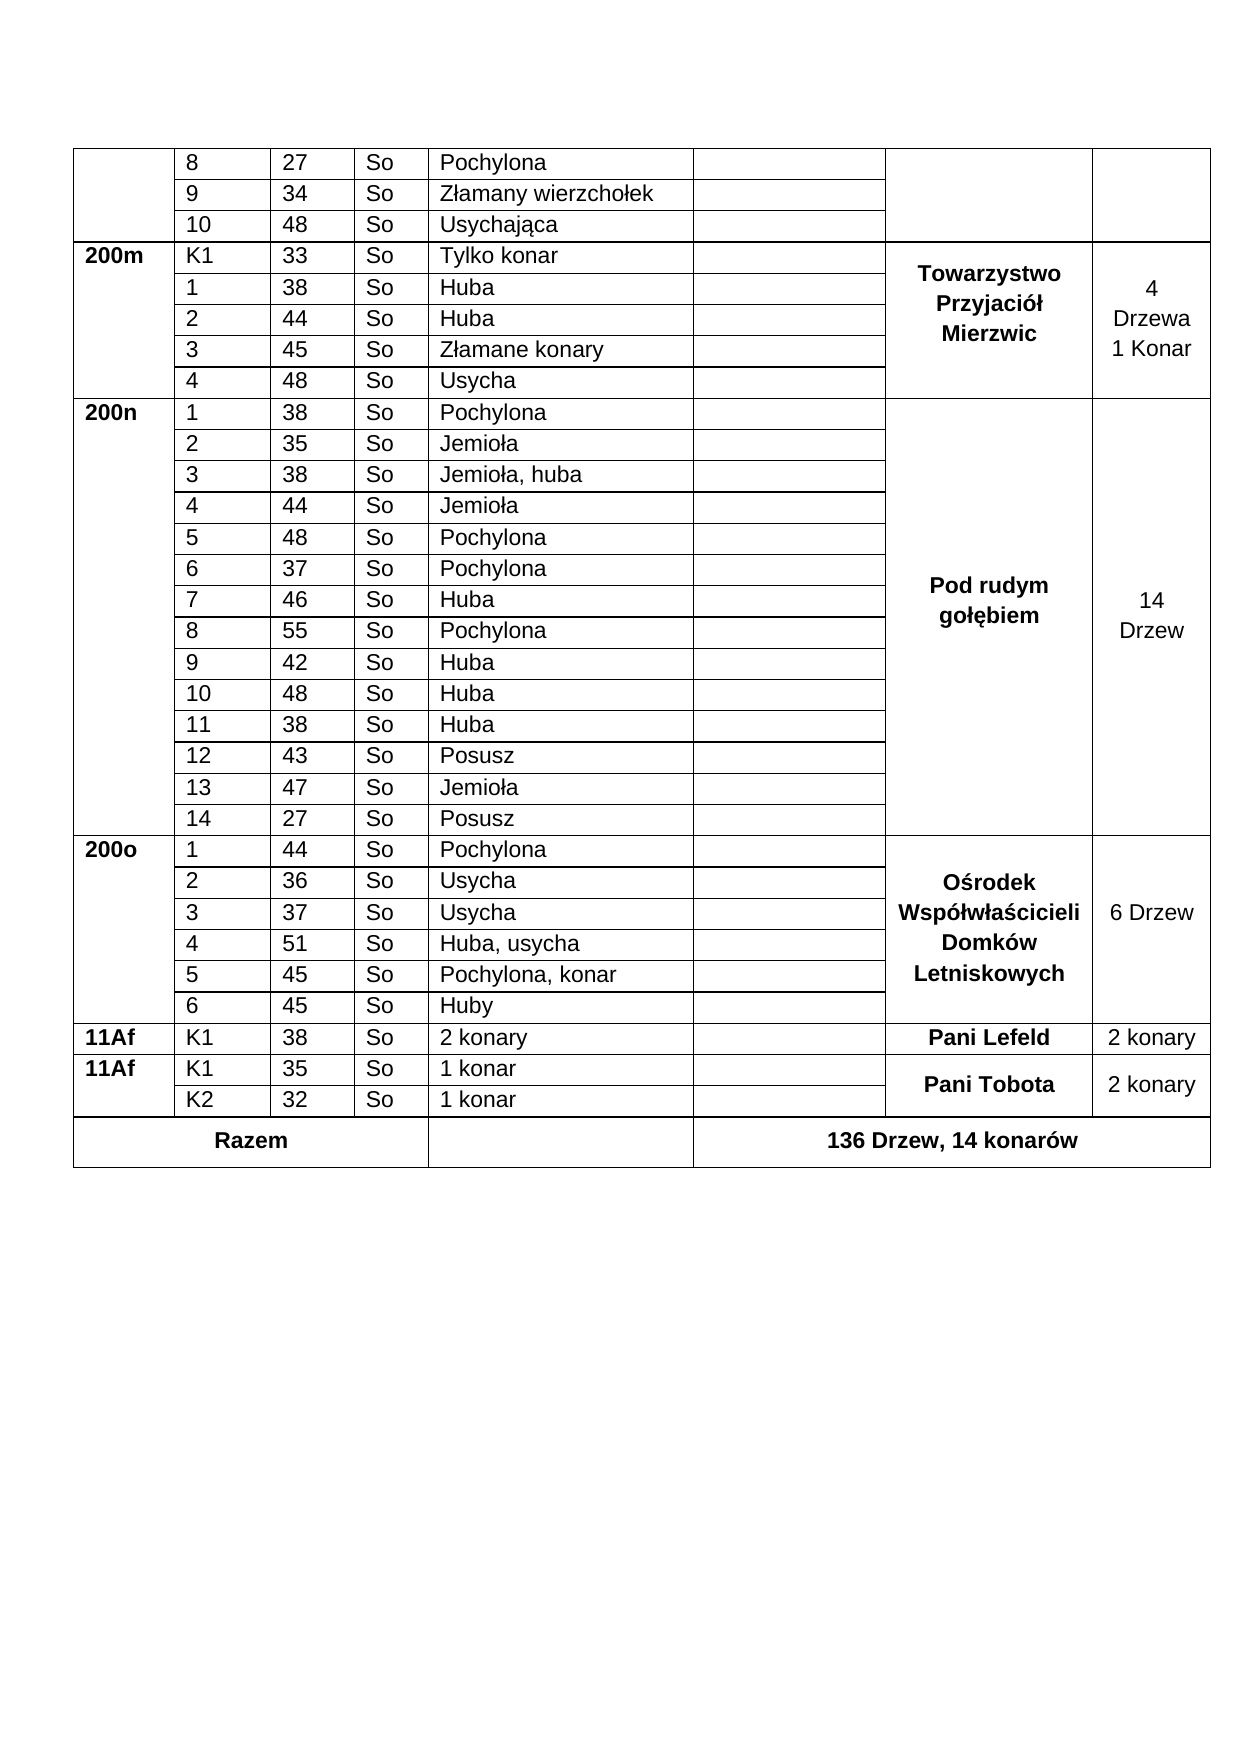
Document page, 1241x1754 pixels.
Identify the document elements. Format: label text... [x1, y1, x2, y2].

table_cell [694, 555, 885, 585]
table_cell Towarzystwo Przyjaciół Mierzwic [886, 243, 1092, 398]
table_cell 200o [74, 836, 174, 1023]
table_cell Jemioła [429, 430, 693, 460]
table_cell So [355, 1086, 428, 1116]
table_cell [429, 1118, 693, 1167]
table_cell Złamany wierzchołek [429, 180, 693, 210]
table_cell 36 [271, 868, 354, 898]
table_cell Pochylona [429, 555, 693, 585]
table_cell 48 [271, 524, 354, 554]
table_cell So [355, 586, 428, 616]
table_cell So [355, 524, 428, 554]
table_cell [694, 493, 885, 523]
table_cell [694, 649, 885, 679]
table_cell 5 [175, 524, 270, 554]
table_cell Jemioła [429, 774, 693, 804]
table_cell 4 Drzewa 1 Konar [1093, 243, 1210, 398]
table_cell 11Af [74, 1055, 174, 1116]
table_cell Pani Tobota [886, 1055, 1092, 1116]
table_cell 8 [175, 149, 270, 179]
table_cell [694, 930, 885, 960]
table_cell 35 [271, 430, 354, 460]
table_cell 136 Drzew, 14 konarów [694, 1118, 1210, 1167]
table_cell So [355, 336, 428, 366]
table_cell Huby [429, 993, 693, 1023]
table_cell 47 [271, 774, 354, 804]
table_cell Huba [429, 586, 693, 616]
table_cell Pochylona [429, 399, 693, 429]
table_cell 32 [271, 1086, 354, 1116]
table_cell [694, 899, 885, 929]
table_cell 44 [271, 493, 354, 523]
table_cell Usycha [429, 368, 693, 398]
table_cell K2 [175, 1086, 270, 1116]
table_cell Razem [74, 1118, 428, 1167]
table_cell [694, 868, 885, 898]
table_cell [694, 336, 885, 366]
table_cell 5 [175, 961, 270, 991]
table_cell Huba [429, 711, 693, 741]
table_cell 9 [175, 180, 270, 210]
table_cell 200m [74, 243, 174, 398]
table_cell 48 [271, 680, 354, 710]
table_cell 6 [175, 993, 270, 1023]
table_cell [694, 961, 885, 991]
table_cell 43 [271, 743, 354, 773]
table_cell Tylko konar [429, 243, 693, 273]
table_cell Usycha [429, 868, 693, 898]
table_cell [694, 180, 885, 210]
table_cell 48 [271, 368, 354, 398]
table_cell So [355, 274, 428, 304]
table_cell 1 [175, 836, 270, 866]
table_cell 4 [175, 368, 270, 398]
table_cell Pochylona [429, 618, 693, 648]
table_cell Pochylona [429, 149, 693, 179]
table_cell 38 [271, 399, 354, 429]
table_cell So [355, 461, 428, 491]
table_cell So [355, 399, 428, 429]
table_cell So [355, 211, 428, 241]
table_cell Pod rudym gołębiem [886, 399, 1092, 835]
table_cell So [355, 993, 428, 1023]
table_cell [694, 743, 885, 773]
table_cell 10 [175, 680, 270, 710]
table_cell 11Af [74, 1024, 174, 1054]
table_cell 44 [271, 836, 354, 866]
table_cell Ośrodek Współwłaścicieli Domków Letniskowych [886, 836, 1092, 1023]
table_cell 38 [271, 274, 354, 304]
table_cell So [355, 555, 428, 585]
table_cell [694, 1055, 885, 1085]
table_cell [694, 680, 885, 710]
table_cell [694, 524, 885, 554]
table_cell So [355, 836, 428, 866]
table_cell So [355, 180, 428, 210]
table_cell Usycha [429, 899, 693, 929]
table_cell 10 [175, 211, 270, 241]
table_cell 14 [175, 805, 270, 835]
table_cell 2 konary [1093, 1055, 1210, 1116]
table_cell [694, 461, 885, 491]
table_cell Usychająca [429, 211, 693, 241]
table_cell Pochylona, konar [429, 961, 693, 991]
table_cell So [355, 493, 428, 523]
table_cell So [355, 368, 428, 398]
table_cell Jemioła [429, 493, 693, 523]
table_cell [694, 836, 885, 866]
table_cell Huba [429, 305, 693, 335]
table_cell [694, 586, 885, 616]
table_cell 2 konary [1093, 1024, 1210, 1054]
table_cell 33 [271, 243, 354, 273]
table_cell 3 [175, 899, 270, 929]
table_cell [694, 1086, 885, 1116]
table_cell So [355, 743, 428, 773]
table_cell [694, 399, 885, 429]
table_cell So [355, 711, 428, 741]
table_cell Huba [429, 649, 693, 679]
table_cell 9 [175, 649, 270, 679]
table_cell So [355, 305, 428, 335]
table_cell 38 [271, 461, 354, 491]
table_cell K1 [175, 1055, 270, 1085]
table_cell So [355, 1055, 428, 1085]
table_cell [694, 805, 885, 835]
table_cell 51 [271, 930, 354, 960]
table_cell [694, 368, 885, 398]
table_cell [694, 149, 885, 179]
table_cell So [355, 961, 428, 991]
table_cell 2 konary [429, 1024, 693, 1054]
table_cell 2 [175, 430, 270, 460]
table_cell 12 [175, 743, 270, 773]
table_cell 2 [175, 868, 270, 898]
table_cell 48 [271, 211, 354, 241]
table_cell 1 [175, 399, 270, 429]
table_cell 3 [175, 461, 270, 491]
table_cell So [355, 805, 428, 835]
table_cell Pochylona [429, 524, 693, 554]
table_cell [694, 211, 885, 241]
table_cell So [355, 930, 428, 960]
table_cell So [355, 899, 428, 929]
table_cell 1 konar [429, 1086, 693, 1116]
table_cell 55 [271, 618, 354, 648]
table_cell Złamane konary [429, 336, 693, 366]
table_cell [694, 430, 885, 460]
table_cell K1 [175, 1024, 270, 1054]
table_cell 38 [271, 1024, 354, 1054]
table_cell So [355, 618, 428, 648]
table_cell Huba [429, 680, 693, 710]
table_cell 35 [271, 1055, 354, 1085]
table_cell [694, 1024, 885, 1054]
table_cell So [355, 774, 428, 804]
table_cell So [355, 430, 428, 460]
table_cell 46 [271, 586, 354, 616]
table_cell 11 [175, 711, 270, 741]
table_cell K1 [175, 243, 270, 273]
table_cell [694, 305, 885, 335]
table_cell 6 [175, 555, 270, 585]
table_cell So [355, 243, 428, 273]
table_cell Pochylona [429, 836, 693, 866]
table_cell 37 [271, 555, 354, 585]
table_cell 38 [271, 711, 354, 741]
table_cell [694, 274, 885, 304]
table_cell 8 [175, 618, 270, 648]
table_cell Huba, usycha [429, 930, 693, 960]
table_cell Posusz [429, 805, 693, 835]
table_cell 37 [271, 899, 354, 929]
table_cell So [355, 1024, 428, 1054]
table_cell 45 [271, 961, 354, 991]
table_cell 45 [271, 336, 354, 366]
table_cell Pani Lefeld [886, 1024, 1092, 1054]
table_cell 44 [271, 305, 354, 335]
table_cell 3 [175, 336, 270, 366]
table_cell 7 [175, 586, 270, 616]
table_cell [694, 993, 885, 1023]
table_cell 4 [175, 493, 270, 523]
table_cell Jemioła, huba [429, 461, 693, 491]
table_cell 6 Drzew [1093, 836, 1210, 1023]
table_cell 27 [271, 805, 354, 835]
table_cell 13 [175, 774, 270, 804]
table_cell 1 [175, 274, 270, 304]
table_cell 200n [74, 399, 174, 835]
table_cell 42 [271, 649, 354, 679]
table_cell Huba [429, 274, 693, 304]
table_cell [694, 618, 885, 648]
table_cell So [355, 868, 428, 898]
table_cell 4 [175, 930, 270, 960]
table_cell [694, 243, 885, 273]
table_cell 14 Drzew [1093, 399, 1210, 835]
table_cell 2 [175, 305, 270, 335]
table_cell [694, 711, 885, 741]
table_cell 34 [271, 180, 354, 210]
table_cell Posusz [429, 743, 693, 773]
table_cell So [355, 680, 428, 710]
table_cell 45 [271, 993, 354, 1023]
table_cell So [355, 649, 428, 679]
table_cell [694, 774, 885, 804]
table_cell 27 [271, 149, 354, 179]
table_cell So [355, 149, 428, 179]
table_cell 1 konar [429, 1055, 693, 1085]
